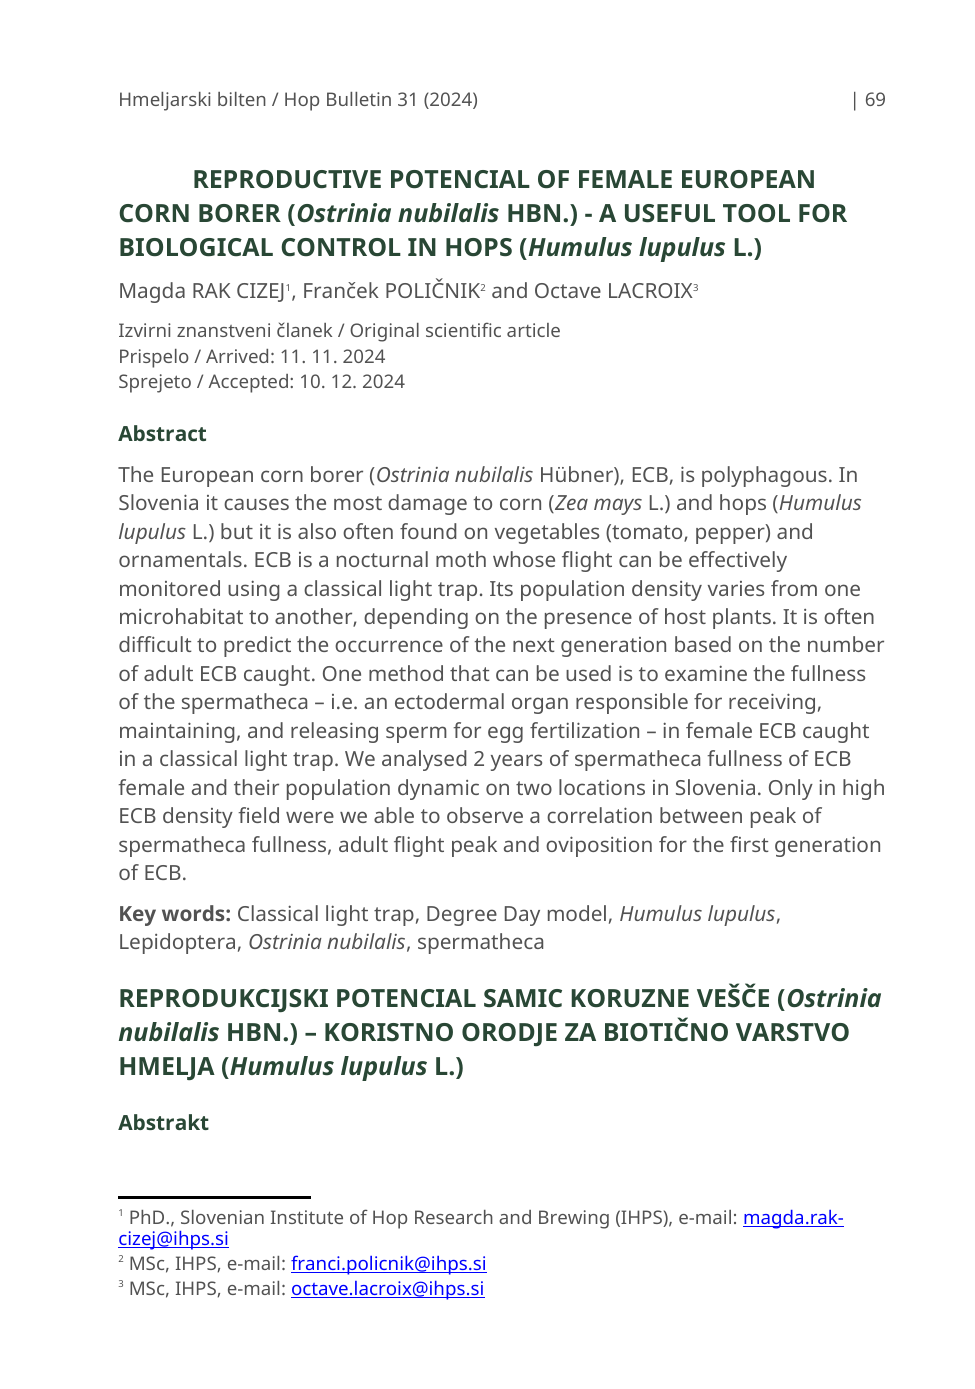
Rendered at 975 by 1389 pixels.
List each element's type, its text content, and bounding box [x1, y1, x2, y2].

text Abstract [118, 419, 886, 447]
text REPRODUKCIJSKI POTENCIAL SAMIC KORUZNE VEŠČE (Ostrinia nubilalis HBN.) – KORISTNO ORODJE ZA BIOTIČNO VARSTVO HMELJA (Humulus lupulus L.) [118, 981, 886, 1083]
text Key words: Classical light trap, Degree Day model, Humulus lupulus, Lepidoptera, Ostrinia nubilalis, spermatheca [118, 899, 886, 956]
text Abstrakt [118, 1108, 886, 1137]
subtitle REPRODUCTIVE POTENCIAL OF FEMALE EUROPEAN CORN BORER (Ostrinia nubilalis Hbn.) - A USEFUL TOOL FOR BIOLOGICAL CONTROL IN HOPS (Humulus lupulus L.) [118, 162, 886, 264]
text Prispelo / Arrived: 11. 11. 2024 [118, 343, 886, 368]
text Magda RAK CIZEJ, Franček POLIČNIK and Octave LACROIX [118, 277, 886, 305]
text Sprejeto / Accepted: 10. 12. 2024 [118, 368, 886, 394]
text The European corn borer (Ostrinia nubilalis Hübner), ECB, is polyphagous. In Slovenia it causes the most damage to corn (Zea mays L.) and hops (Humulus lupulus L.) but it is also often found on vegetables (tomato, pepper) and ornamentals. ECB is a nocturnal moth whose flight can be effectively monitored using a classical light trap. Its population density varies from one microhabitat to another, depending on the presence of host plants. It is often difficult to predict the occurrence of the next generation based on the number of adult ECB caught. One method that can be used is to examine the fullness of the spermatheca – i.e. an ectodermal organ responsible for receiving, maintaining, and releasing sperm for egg fertilization – in female ECB caught in a classical light trap. We analysed 2 years of spermatheca fullness of ECB female and their population dynamic on two locations in Slovenia. Only in high ECB density field were we able to observe a correlation between peak of spermatheca fullness, adult flight peak and oviposition for the first generation of ECB. [118, 460, 886, 887]
text Izvirni znanstveni članek / Original scientific article [118, 317, 886, 343]
